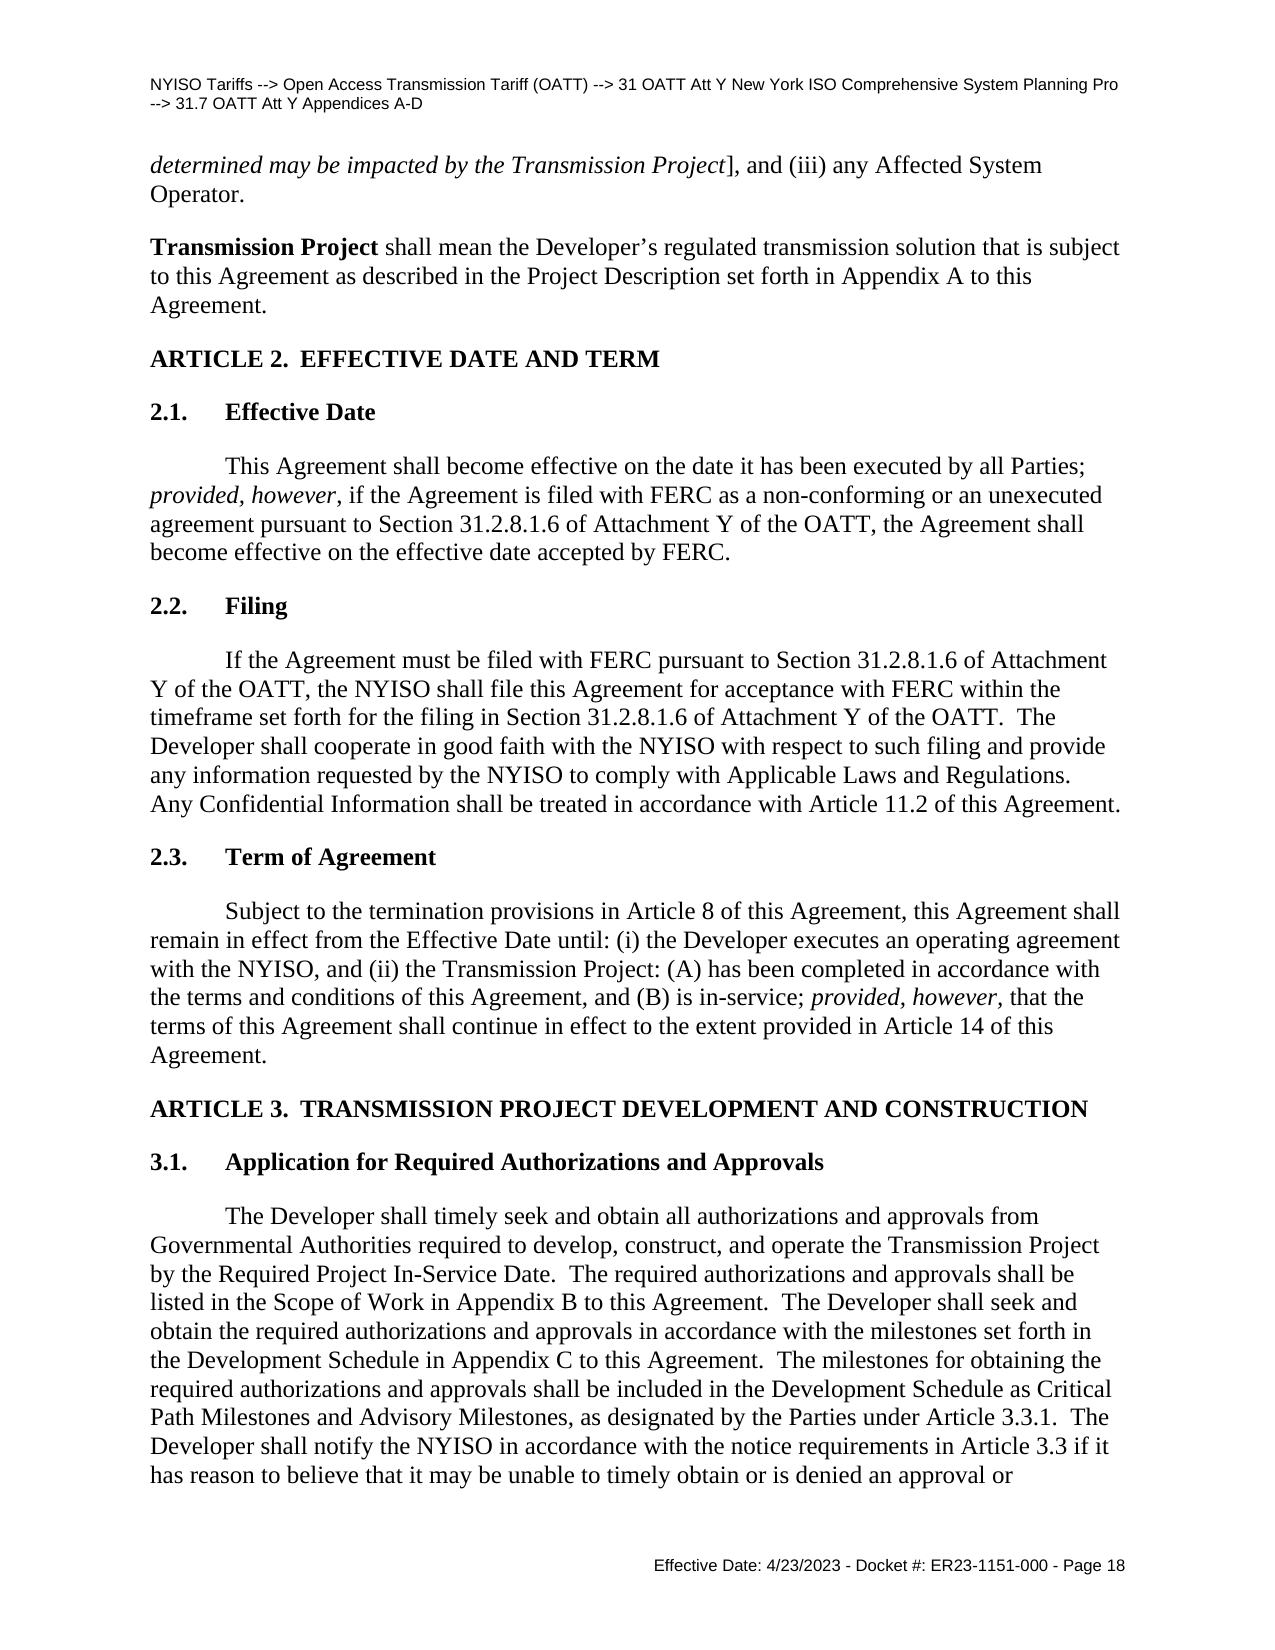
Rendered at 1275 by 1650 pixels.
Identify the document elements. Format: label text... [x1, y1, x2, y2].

text 3.1. Application for Required Authorizations and Approvals [150, 1147, 1162, 1176]
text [150, 1201, 1125, 1489]
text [150, 150, 1125, 207]
subtitle ARTICLE 2. EFFECTIVE DATE AND TERM [150, 344, 1125, 372]
text Transmission Project shall mean the Developer’s regulated transmission solution that is subject to this Agreement as described in the Project Description set forth in Appendix A to this Agreement. [150, 232, 1125, 319]
text This Agreement shall become effective on the date it has been executed by all Parties; provided, however, if the Agreement is filed with FERC as a non-conforming or an unexecuted agreement pursuant to Section 31.2.8.1.6 of Attachment Y of the OATT, the Agreement shall become effective on the effective date accepted by FERC. [150, 451, 1125, 566]
text Subject to the termination provisions in Article 8 of this Agreement, this Agreement shall remain in effect from the Effective Date until: (i) the Developer executes an operating agreement with the NYISO, and (ii) the Transmission Project: (A) has been completed in accordance with the terms and conditions of this Agreement, and (B) is in-service; provided, however, that the terms of this Agreement shall continue in effect to the extent provided in Article 14 of this Agreement. [150, 896, 1125, 1069]
subtitle ARTICLE 3. TRANSMISSION PROJECT DEVELOPMENT AND CONSTRUCTION [150, 1094, 1125, 1122]
text 2.1. Effective Date [150, 397, 1162, 426]
text 2.2. Filing [150, 591, 1162, 620]
text 2.3. Term of Agreement [150, 842, 1162, 871]
text If the Agreement must be filed with FERC pursuant to Section 31.2.8.1.6 of Attachment Y of the OATT, the NYISO shall file this Agreement for acceptance with FERC within the timeframe set forth for the filing in Section 31.2.8.1.6 of Attachment Y of the OATT. The Developer shall cooperate in good faith with the NYISO with respect to such filing and provide any information requested by the NYISO to comply with Applicable Laws and Regulations. Any Confidential Information shall be treated in accordance with Article 11.2 of this Agreement. [150, 645, 1125, 817]
